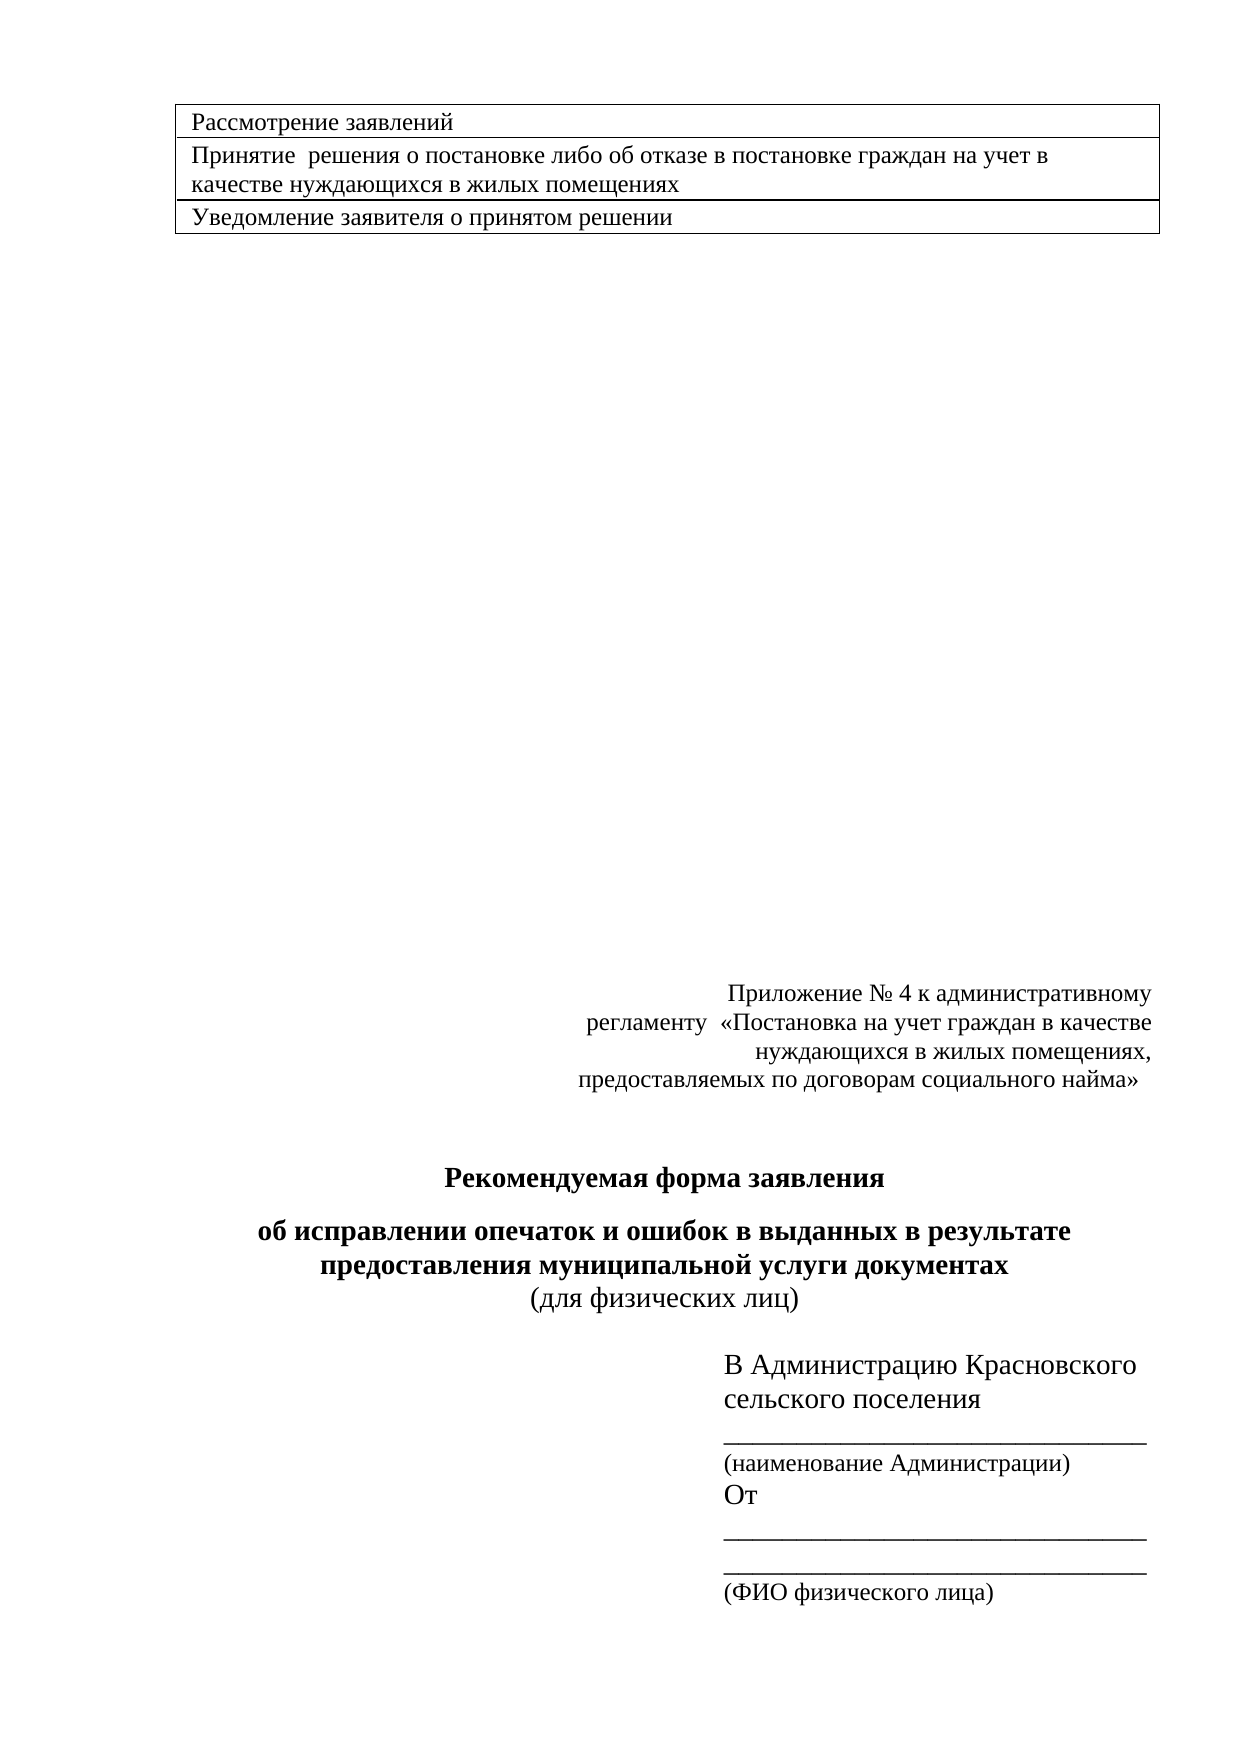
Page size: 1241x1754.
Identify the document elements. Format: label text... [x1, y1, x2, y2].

text _____________________________ [723, 1414, 1152, 1448]
table_cell Уведомление заявителя о принятом решении [176, 200, 1159, 232]
table_cell Принятие решения о постановке либо об отказе в постановке граждан на учет в качестве нуждающихся в жилых помещениях [176, 138, 1159, 199]
text нуждающихся в жилых помещениях, [177, 1036, 1152, 1064]
text предоставляемых по договорам социального найма» [177, 1064, 1152, 1093]
text об исправлении опечаток и ошибок в выданных в результате предоставления муниципальной услуги документах [177, 1213, 1152, 1280]
text Рекомендуемая форма заявления [177, 1160, 1152, 1194]
table_cell Рассмотрение заявлений [176, 105, 1159, 137]
text (ФИО физического лица) [723, 1577, 1152, 1606]
text _____________________________ [723, 1544, 1152, 1577]
text (для физических лиц) [177, 1280, 1152, 1314]
text (наименование Администрации) [723, 1448, 1152, 1477]
text В Администрацию Красновского сельского поселения [723, 1347, 1152, 1414]
text Приложение № 4 к административному [177, 978, 1152, 1007]
text регламенту «Постановка на учет граждан в качестве [177, 1007, 1152, 1036]
text От _____________________________ [723, 1477, 1152, 1544]
